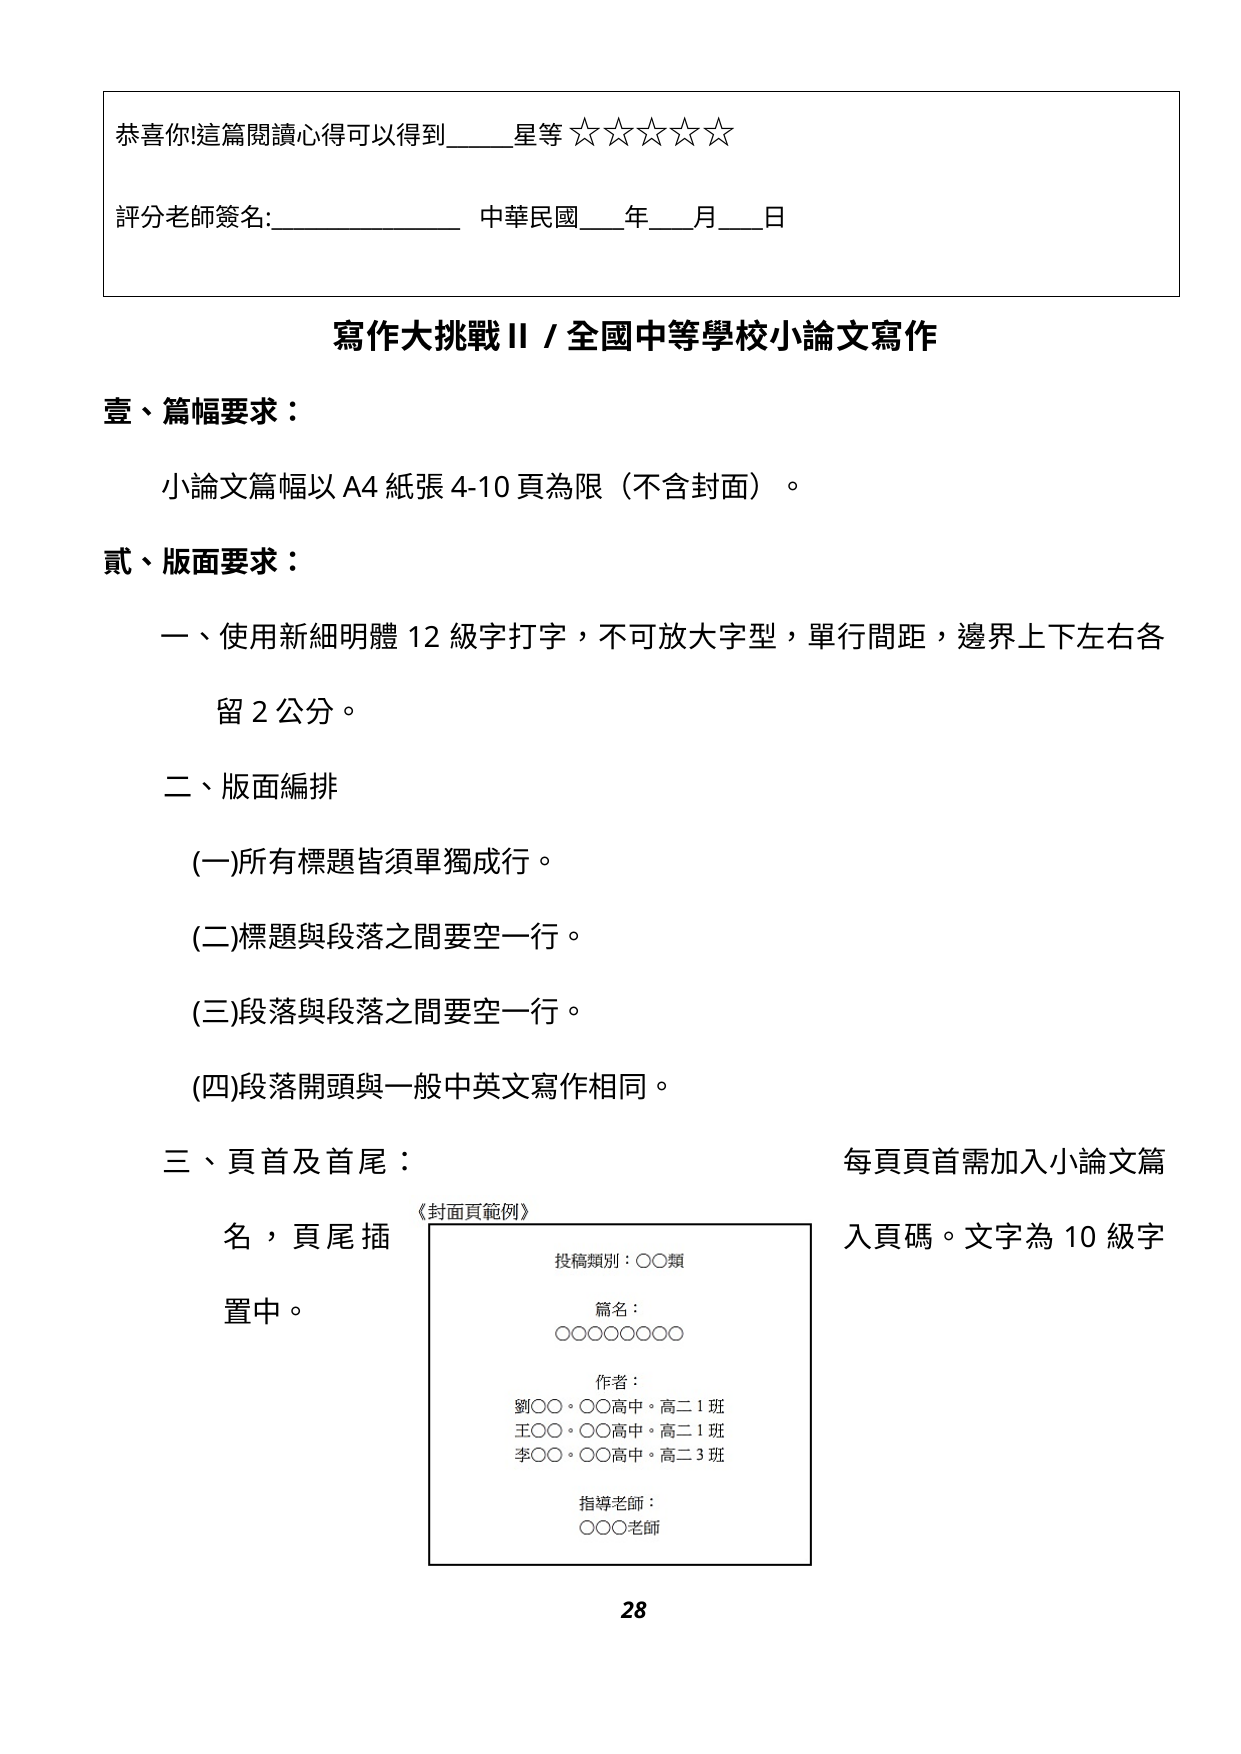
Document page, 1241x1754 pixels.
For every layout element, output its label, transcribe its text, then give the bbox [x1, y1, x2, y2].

text 壹、篇幅要求： [103, 372, 1167, 447]
text 寫作大挑戰Ⅱ / 全國中等學校小論文寫作 [103, 297, 1167, 372]
text (一)所有標題皆須單獨成行。 [192, 822, 1167, 897]
text (二)標題與段落之間要空一行。 [192, 897, 1167, 972]
text 貳、版面要求： [103, 522, 1167, 597]
text 一、使用新細明體 12 級字打字，不可放大字型，單行間距，邊界上下左右各留 2 公分。 [160, 597, 1167, 747]
text (四)段落開頭與一般中英文寫作相同。 [192, 1047, 1167, 1122]
text (三)段落與段落之間要空一行。 [192, 972, 1167, 1047]
table_cell 恭喜你!這篇閱讀心得可以得到______星等 ☆☆☆☆☆ 評分老師簽名:_________________ 中華民國____年____月____日 [104, 92, 1179, 296]
text 二、版面編排 [163, 747, 1167, 822]
text 小論文篇幅以 A4 紙張 4-10頁為限（不含封面）。 [161, 447, 1167, 522]
picture [409, 1195, 824, 1579]
text 三、頁首及首尾：每頁頁首需加入小論文篇名，頁尾插入頁碼。文字為 10 級字、置中。 [162, 1122, 1167, 1347]
